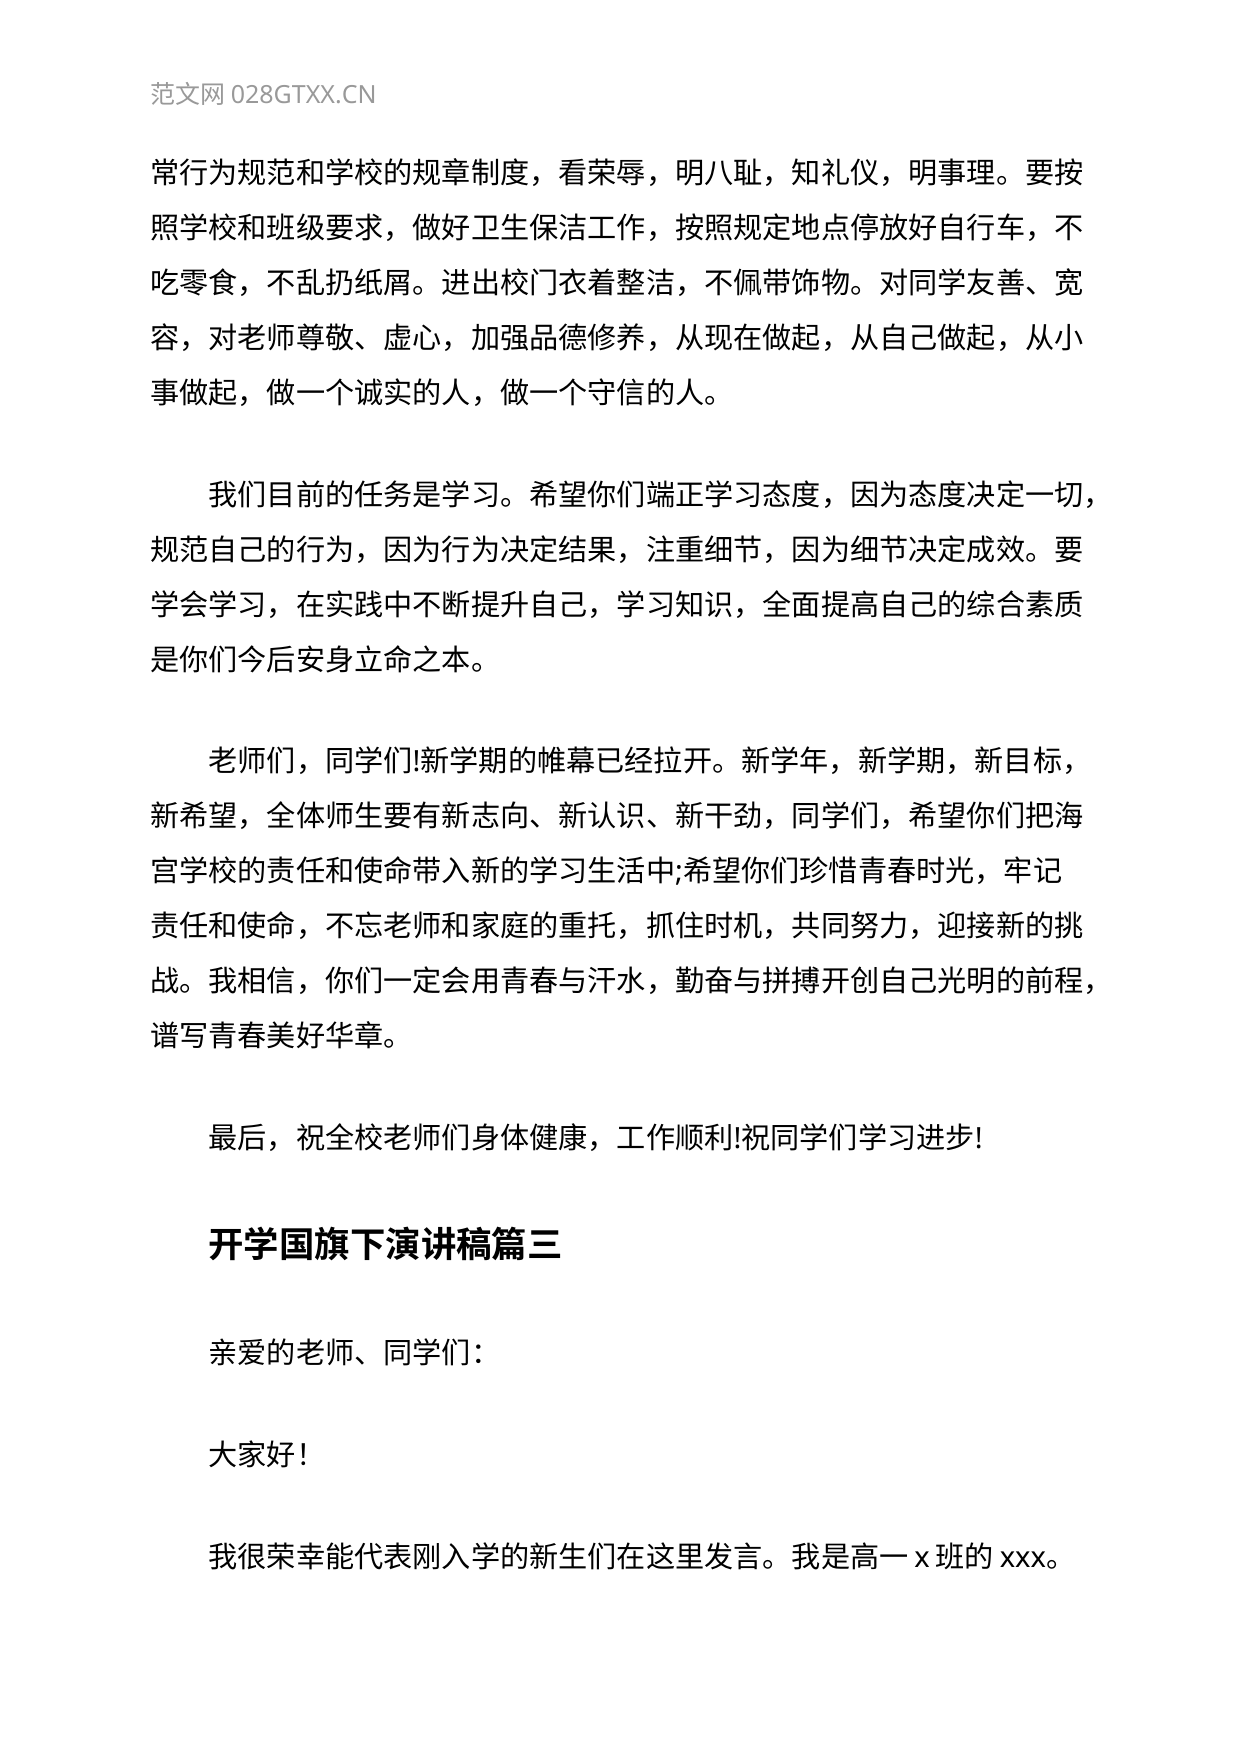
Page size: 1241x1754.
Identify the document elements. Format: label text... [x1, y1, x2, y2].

text 最后，祝全校老师们身体健康，工作顺利!祝同学们学习进步! [150, 1114, 1090, 1157]
text 大家好！ [150, 1431, 1090, 1474]
text 亲爱的老师、同学们： [150, 1330, 1090, 1372]
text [150, 150, 1090, 412]
text 我们目前的任务是学习。希望你们端正学习态度，因为态度决定一切，规范自己的行为，因为行为决定结果，注重细节，因为细节决定成效。要学会学习，在实践中不断提升自己，学习知识，全面提高自己的综合素质是你们今后安身立命之本。 [150, 471, 1090, 678]
text 开学国旗下演讲稿篇三 [150, 1216, 1090, 1267]
text 老师们，同学们!新学期的帷幕已经拉开。新学年，新学期，新目标，新希望，全体师生要有新志向、新认识、新干劲，同学们，希望你们把海宫学校的责任和使命带入新的学习生活中;希望你们珍惜青春时光，牢记责任和使命，不忘老师和家庭的重托，抓住时机，共同努力，迎接新的挑战。我相信，你们一定会用青春与汗水，勤奋与拼搏开创自己光明的前程，谱写青春美好华章。 [150, 738, 1090, 1055]
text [150, 1533, 1090, 1576]
